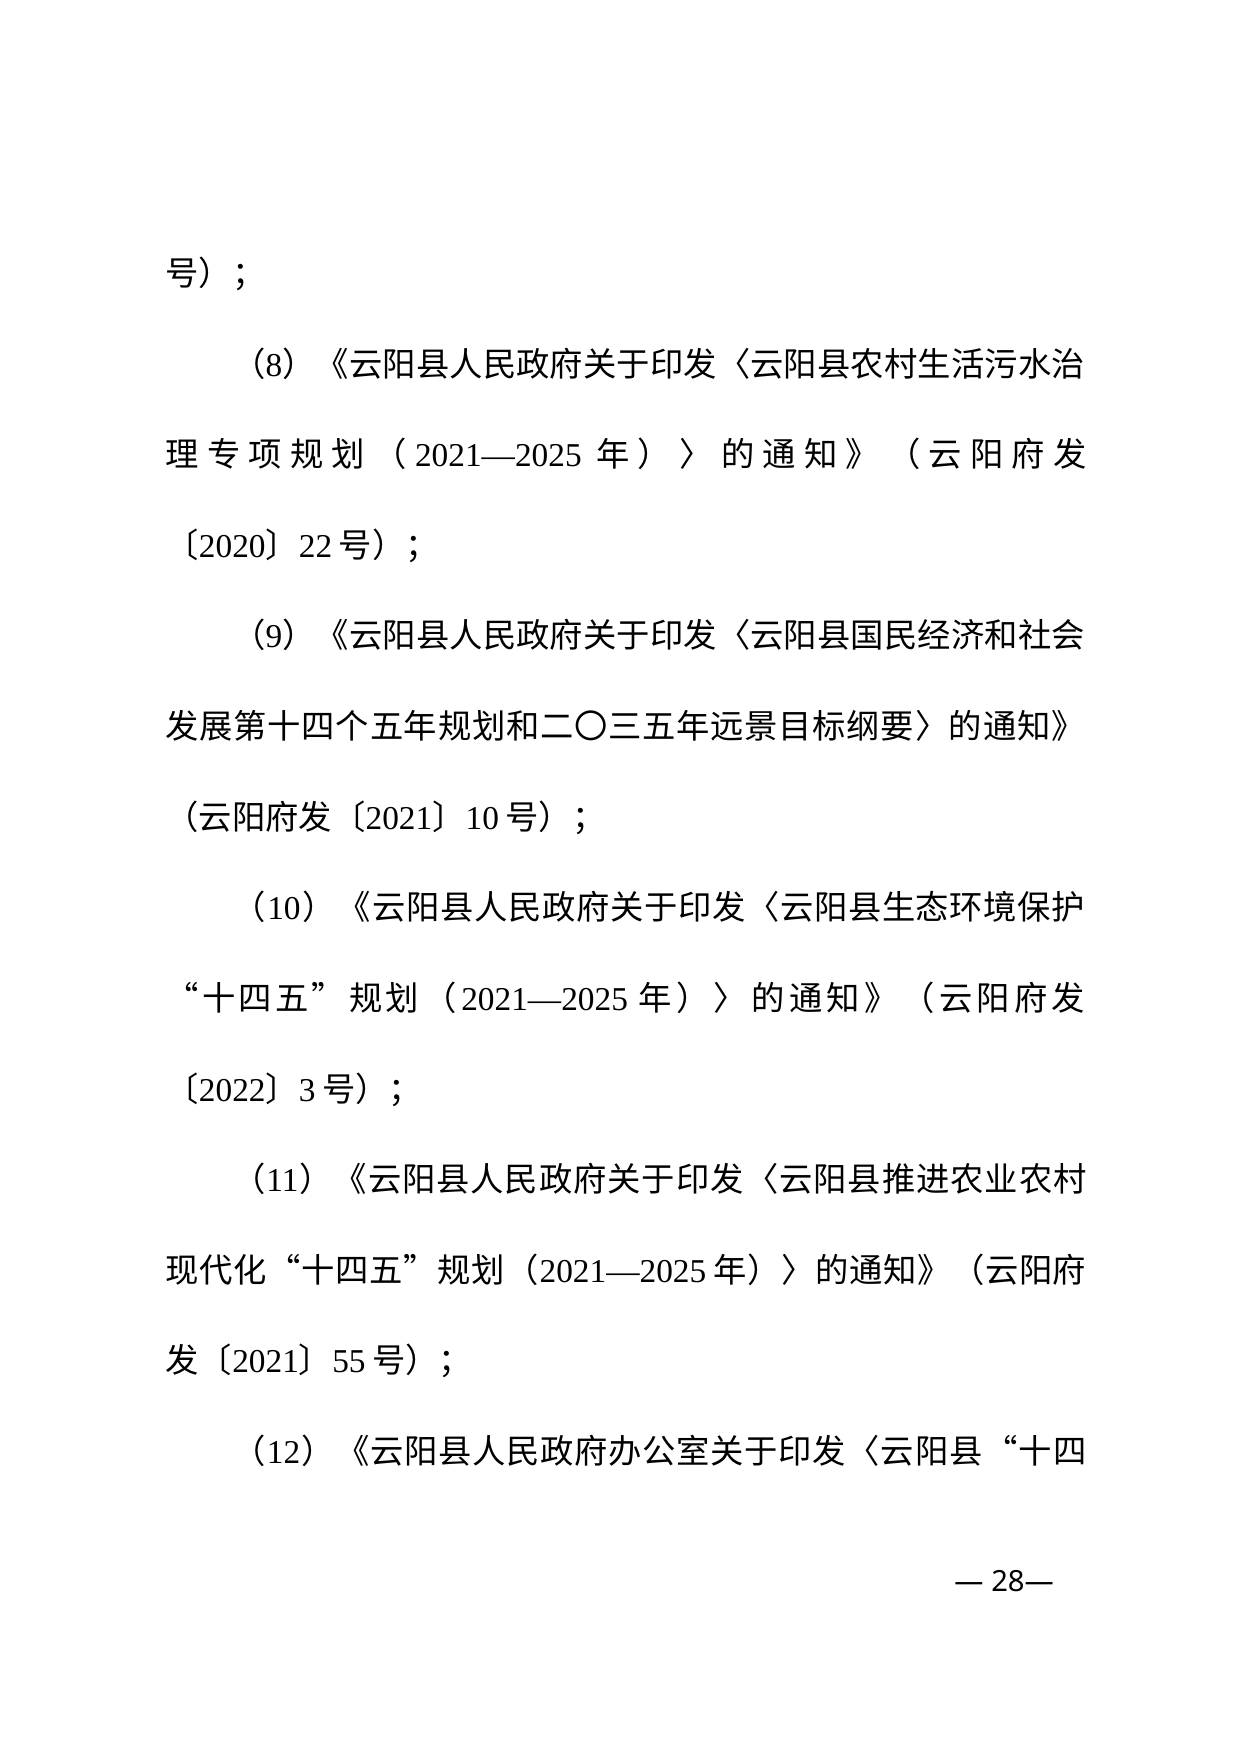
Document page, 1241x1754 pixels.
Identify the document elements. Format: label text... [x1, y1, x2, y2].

text （9）《云阳县人民政府关于印发〈云阳县国民经济和社会发展第十四个五年规划和二〇三五年远景目标纲要〉的通知》（云阳府发〔2021〕10号）； [165, 588, 1087, 860]
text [165, 226, 1087, 316]
text （10）《云阳县人民政府关于印发〈云阳县生态环境保护 “十四五”规划（2021—2025年）〉的通知》（云阳府发〔2022〕3号）； [165, 860, 1087, 1132]
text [165, 1404, 1087, 1494]
text （11）《云阳县人民政府关于印发〈云阳县推进农业农村现代化“十四五”规划（2021—2025年）〉的通知》（云阳府发〔2021〕55号）； [165, 1132, 1087, 1404]
text （8）《云阳县人民政府关于印发〈云阳县农村生活污水治理专项规划（2021—2025年）〉的通知》（云阳府发〔2020〕22号）； [165, 316, 1087, 588]
